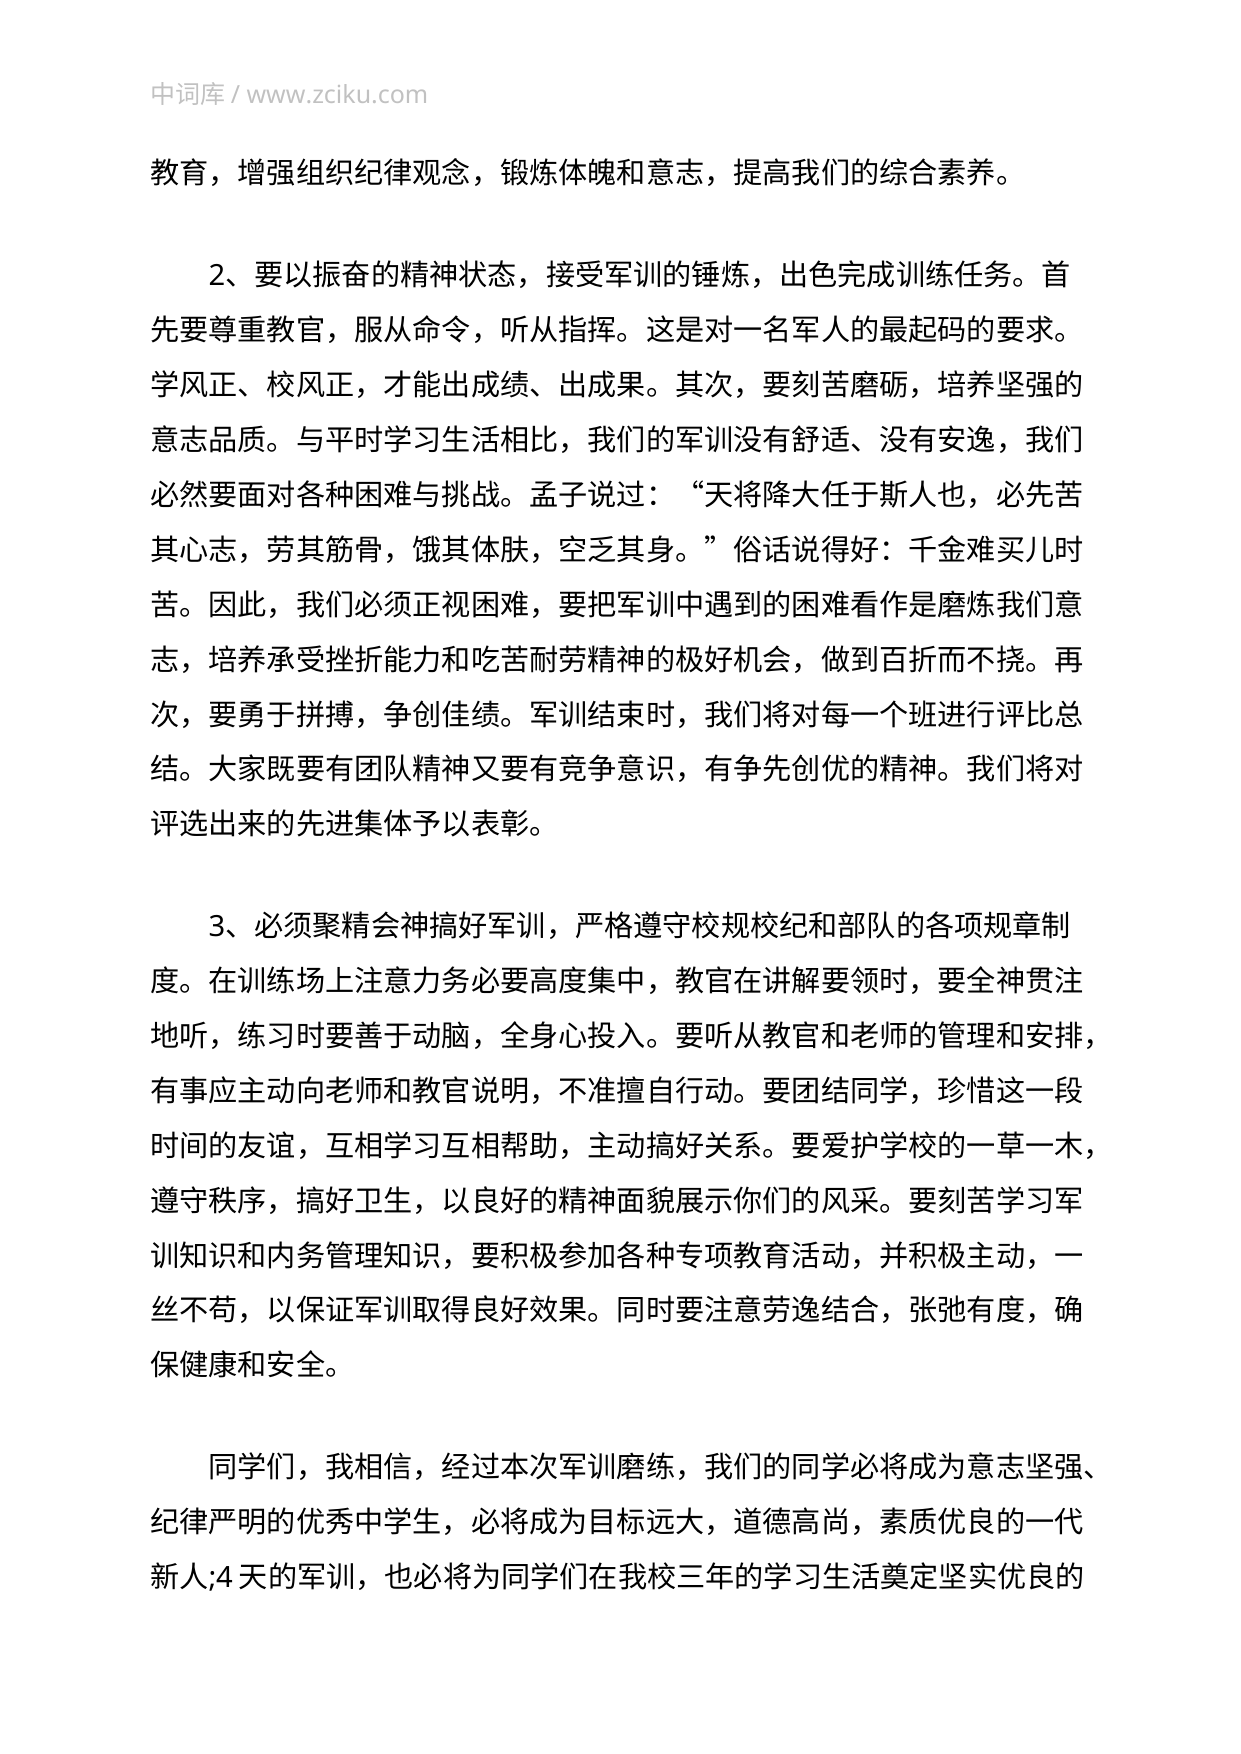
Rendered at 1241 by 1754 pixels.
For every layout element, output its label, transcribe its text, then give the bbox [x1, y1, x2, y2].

text 3、必须聚精会神搞好军训，严格遵守校规校纪和部队的各项规章制度。在训练场上注意力务必要高度集中，教官在讲解要领时，要全神贯注地听，练习时要善于动脑，全身心投入。要听从教官和老师的管理和安排，有事应主动向老师和教官说明，不准擅自行动。要团结同学，珍惜这一段时间的友谊，互相学习互相帮助，主动搞好关系。要爱护学校的一草一木，遵守秩序，搞好卫生，以良好的精神面貌展示你们的风采。要刻苦学习军训知识和内务管理知识，要积极参加各种专项教育活动，并积极主动，一丝不苟，以保证军训取得良好效果。同时要注意劳逸结合，张弛有度，确保健康和安全。 [150, 903, 1090, 1384]
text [150, 150, 1090, 192]
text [150, 1444, 1090, 1596]
text 2、要以振奋的精神状态，接受军训的锤炼，出色完成训练任务。首先要尊重教官，服从命令，听从指挥。这是对一名军人的最起码的要求。学风正、校风正，才能出成绩、出成果。其次，要刻苦磨砺，培养坚强的意志品质。与平时学习生活相比，我们的军训没有舒适、没有安逸，我们必然要面对各种困难与挑战。孟子说过：“天将降大任于斯人也，必先苦其心志，劳其筋骨，饿其体肤，空乏其身。”俗话说得好：千金难买儿时苦。因此，我们必须正视困难，要把军训中遇到的困难看作是磨炼我们意志，培养承受挫折能力和吃苦耐劳精神的极好机会，做到百折而不挠。再次，要勇于拼搏，争创佳绩。军训结束时，我们将对每一个班进行评比总结。大家既要有团队精神又要有竞争意识，有争先创优的精神。我们将对评选出来的先进集体予以表彰。 [150, 252, 1090, 843]
